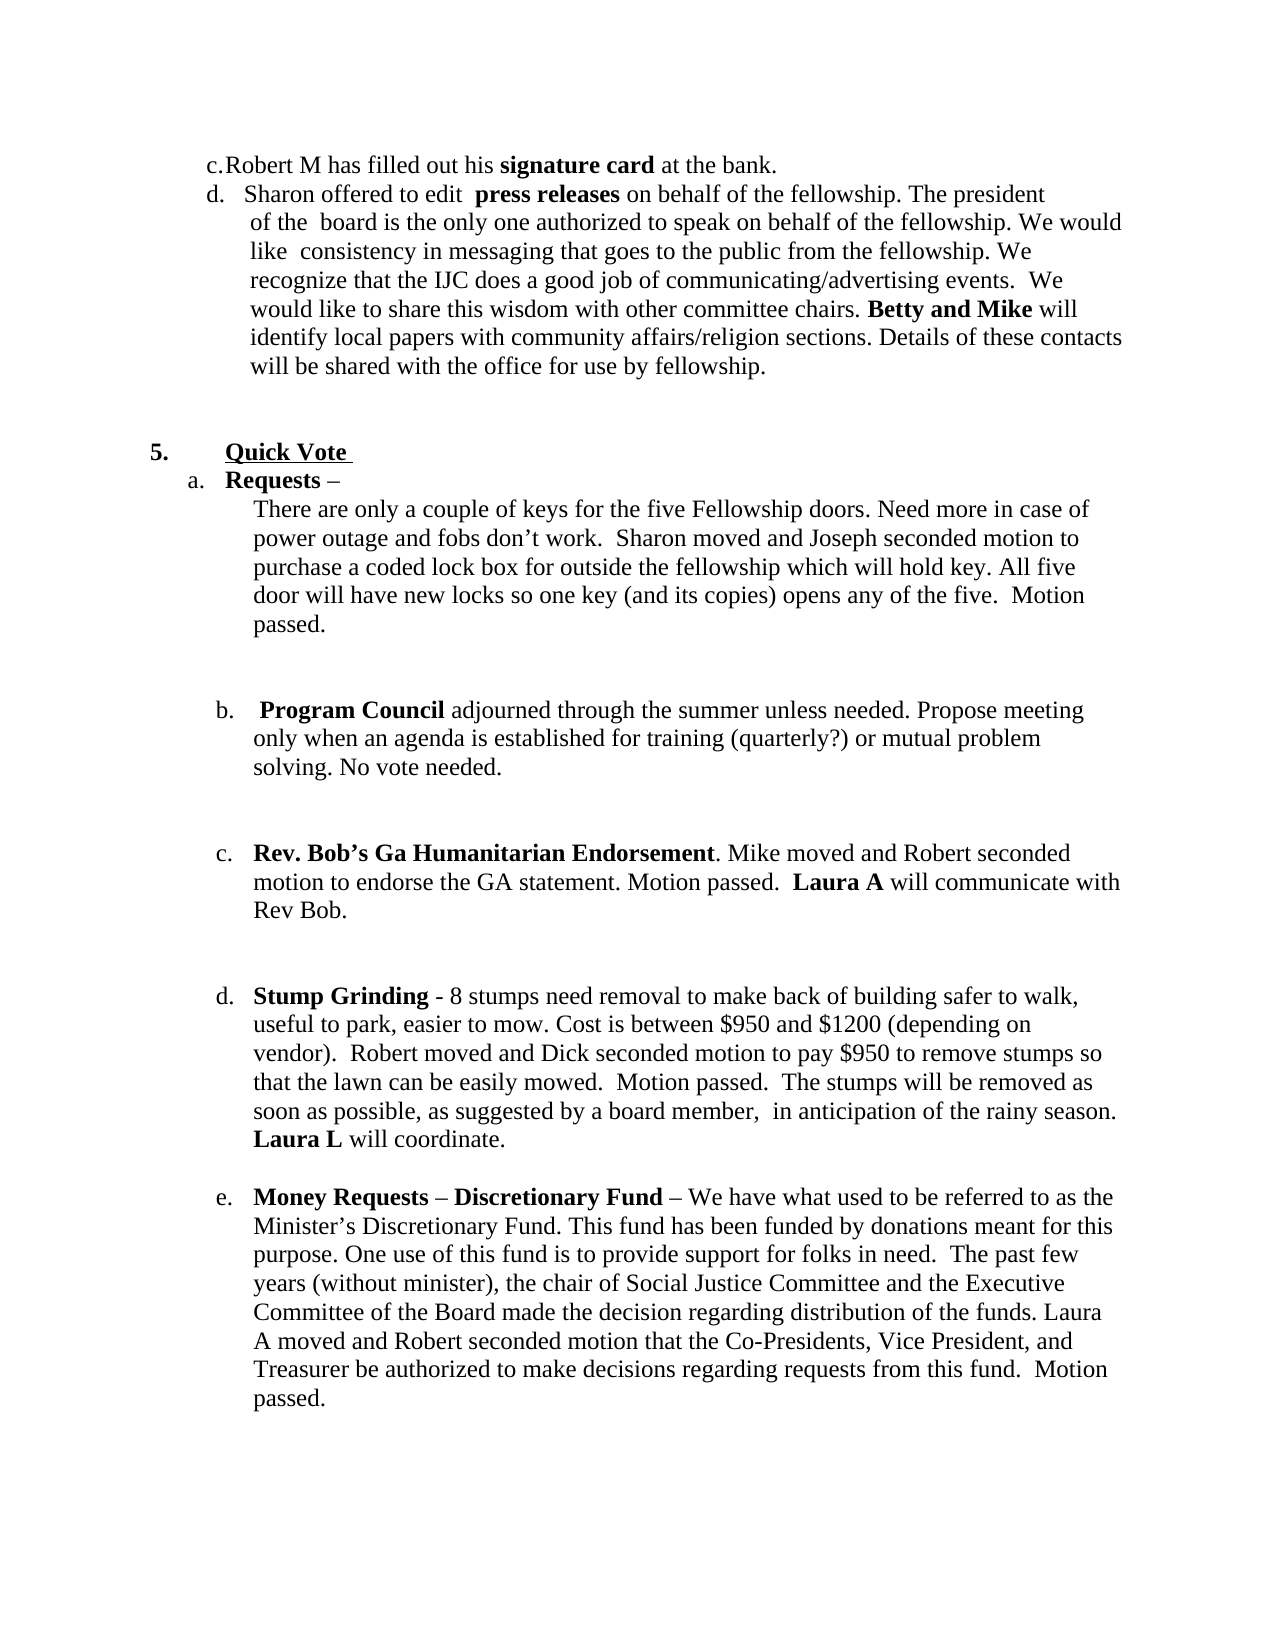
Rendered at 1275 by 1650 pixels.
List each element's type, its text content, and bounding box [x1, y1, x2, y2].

list Money Requests – Discretionary Fund – We have what used to be referred to as the Minister’s Discretionary Fund. This fund has been funded by donations meant for this purpose. One use of this fund is to provide support for folks in need. The past few years (without minister), the chair of Social Justice Committee and the Executive Committee of the Board made the decision regarding distribution of the funds. Laura A moved and Robert seconded motion that the Co-Presidents, Vice President, and Treasurer be authorized to make decisions regarding requests from this fund. Motion passed. [216, 1182, 1125, 1412]
text will be shared with the office for use by fellowship. [206, 351, 1125, 380]
text There are only a couple of keys for the five Fellowship doors. Need more in case of power outage and fobs don’t work. Sharon moved and Joseph seconded motion to purchase a coded lock box for outside the fellowship which will hold key. All five door will have new locks so one key (and its copies) opens any of the five. Motion passed. [253, 494, 1125, 638]
list Stump Grinding - 8 stumps need removal to make back of building safer to walk, useful to park, easier to mow. Cost is between $950 and $1200 (depending on vendor). Robert moved and Dick seconded motion to pay $950 to remove stumps so that the lawn can be easily mowed. Motion passed. The stumps will be removed as soon as possible, as suggested by a board member, in anticipation of the rainy season. Laura L will coordinate. [216, 981, 1125, 1153]
list Robert M has filled out his signature card at the bank. [206, 150, 1125, 179]
list Requests – [187, 466, 1125, 494]
list Rev. Bob’s Ga Humanitarian Endorsement. Mike moved and Robert seconded motion to endorse the GA statement. Motion passed. Laura A will communicate with Rev Bob. [216, 838, 1125, 924]
list Quick Vote [112, 437, 1125, 466]
text recognize that the IJC does a good job of communicating/advertising events. We [206, 265, 1125, 294]
list Program Council adjourned through the summer unless needed. Propose meeting only when an agenda is established for training (quarterly?) or mutual problem solving. No vote needed. [216, 695, 1125, 781]
text of the board is the only one authorized to speak on behalf of the fellowship. We would [206, 207, 1125, 236]
text would like to share this wisdom with other committee chairs. Betty and Mike will [206, 294, 1125, 322]
list Sharon offered to edit press releases on behalf of the fellowship. The president [206, 179, 1125, 207]
text like consistency in messaging that goes to the public from the fellowship. We [206, 236, 1125, 265]
text identify local papers with community affairs/religion sections. Details of these contacts [206, 322, 1125, 351]
